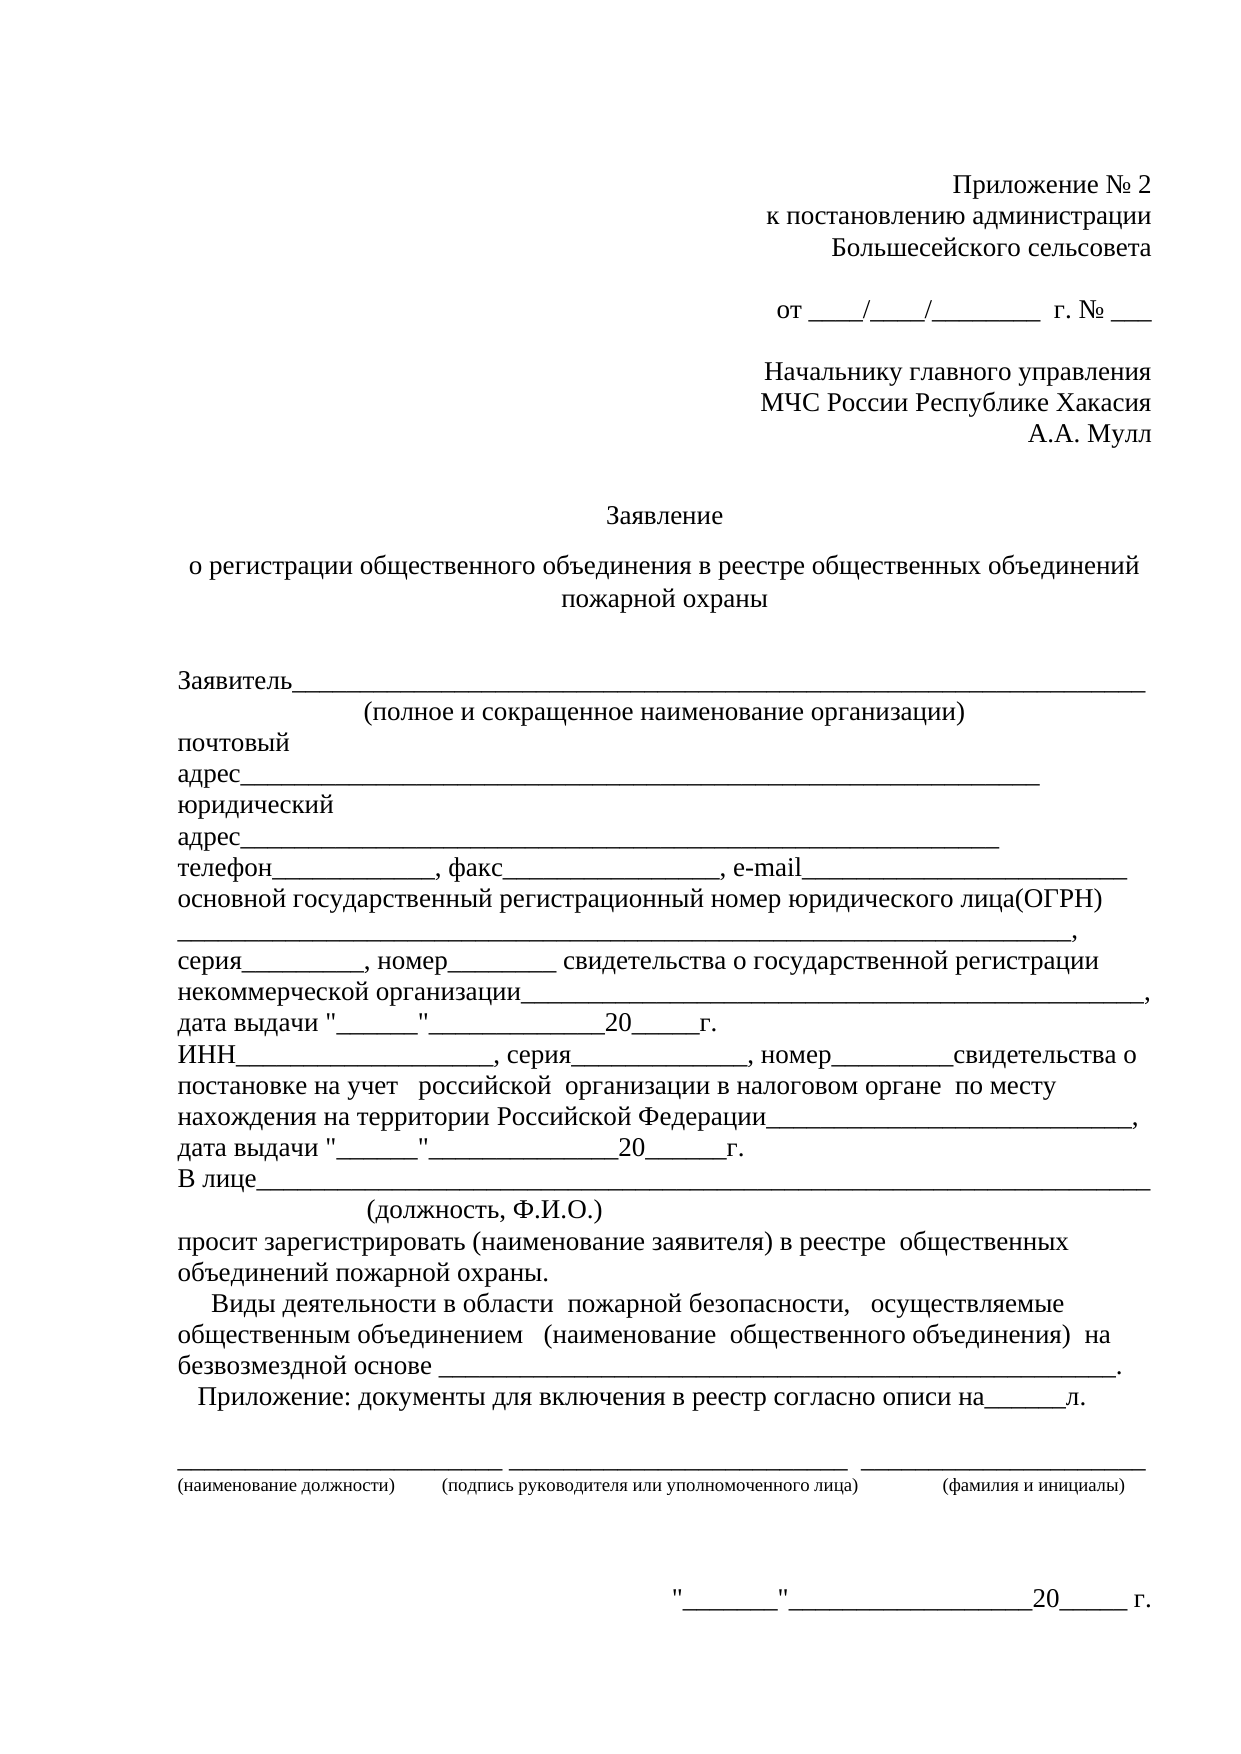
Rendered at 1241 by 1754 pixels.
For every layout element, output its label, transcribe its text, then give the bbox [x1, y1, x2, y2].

text основной государственный регистрационный номер юридического лица(ОГРН) __________________________________________________________________, [177, 882, 1152, 944]
text (полное и сокращенное наименование организации) [177, 695, 1152, 726]
text ________________________ _________________________ _____________________ [177, 1443, 1152, 1474]
text просит зарегистрировать (наименование заявителя) в реестре общественных [177, 1224, 1152, 1256]
text нахождения на территории Российской Федерации___________________________, [177, 1100, 1152, 1131]
text серия_________, номер________ свидетельства о государственной регистрации [177, 944, 1152, 975]
text общественным объединением (наименование общественного объединения) на [177, 1318, 1152, 1349]
text некоммерческой организации______________________________________________, [177, 975, 1152, 1007]
text Большесейского сельсовета [177, 231, 1152, 262]
text В лице__________________________________________________________________ [177, 1162, 1152, 1193]
text юридический адрес________________________________________________________ [177, 788, 1152, 851]
text от ____/____/________ г. № ___ [177, 293, 1152, 324]
text А.А. Мулл [177, 417, 1152, 449]
text безвозмездной основе __________________________________________________. [177, 1349, 1152, 1380]
text "_______"__________________20_____ г. [177, 1582, 1152, 1614]
text почтовый адрес___________________________________________________________ [177, 726, 1152, 788]
text (должность, Ф.И.О.) [177, 1193, 1152, 1224]
text ИНН___________________, серия_____________, номер_________свидетельства о [177, 1038, 1152, 1069]
text к постановлению администрации [177, 199, 1152, 231]
text (наименование должности) (подпись руководителя или уполномоченного лица) (фамилия и инициалы) [177, 1474, 1152, 1495]
text дата выдачи "______"_____________20_____г. [177, 1007, 1152, 1038]
text МЧС России Республике Хакасия [177, 386, 1152, 417]
text Приложение: документы для включения в реестр согласно описи на______л. [177, 1380, 1152, 1411]
text Заявитель_______________________________________________________________ [177, 664, 1152, 695]
text Приложение № 2 [177, 168, 1152, 199]
text о регистрации общественного объединения в реестре общественных объединений пожарной охраны [177, 549, 1152, 614]
text Начальнику главного управления [177, 355, 1152, 386]
text объединений пожарной охраны. [177, 1256, 1152, 1287]
text телефон____________, факс________________, e-mail________________________ [177, 851, 1152, 882]
text дата выдачи "______"______________20______г. [177, 1131, 1152, 1162]
text Заявление [177, 499, 1152, 530]
text постановке на учет российской организации в налоговом органе по месту [177, 1069, 1152, 1100]
text Виды деятельности в области пожарной безопасности, осуществляемые [177, 1287, 1152, 1318]
